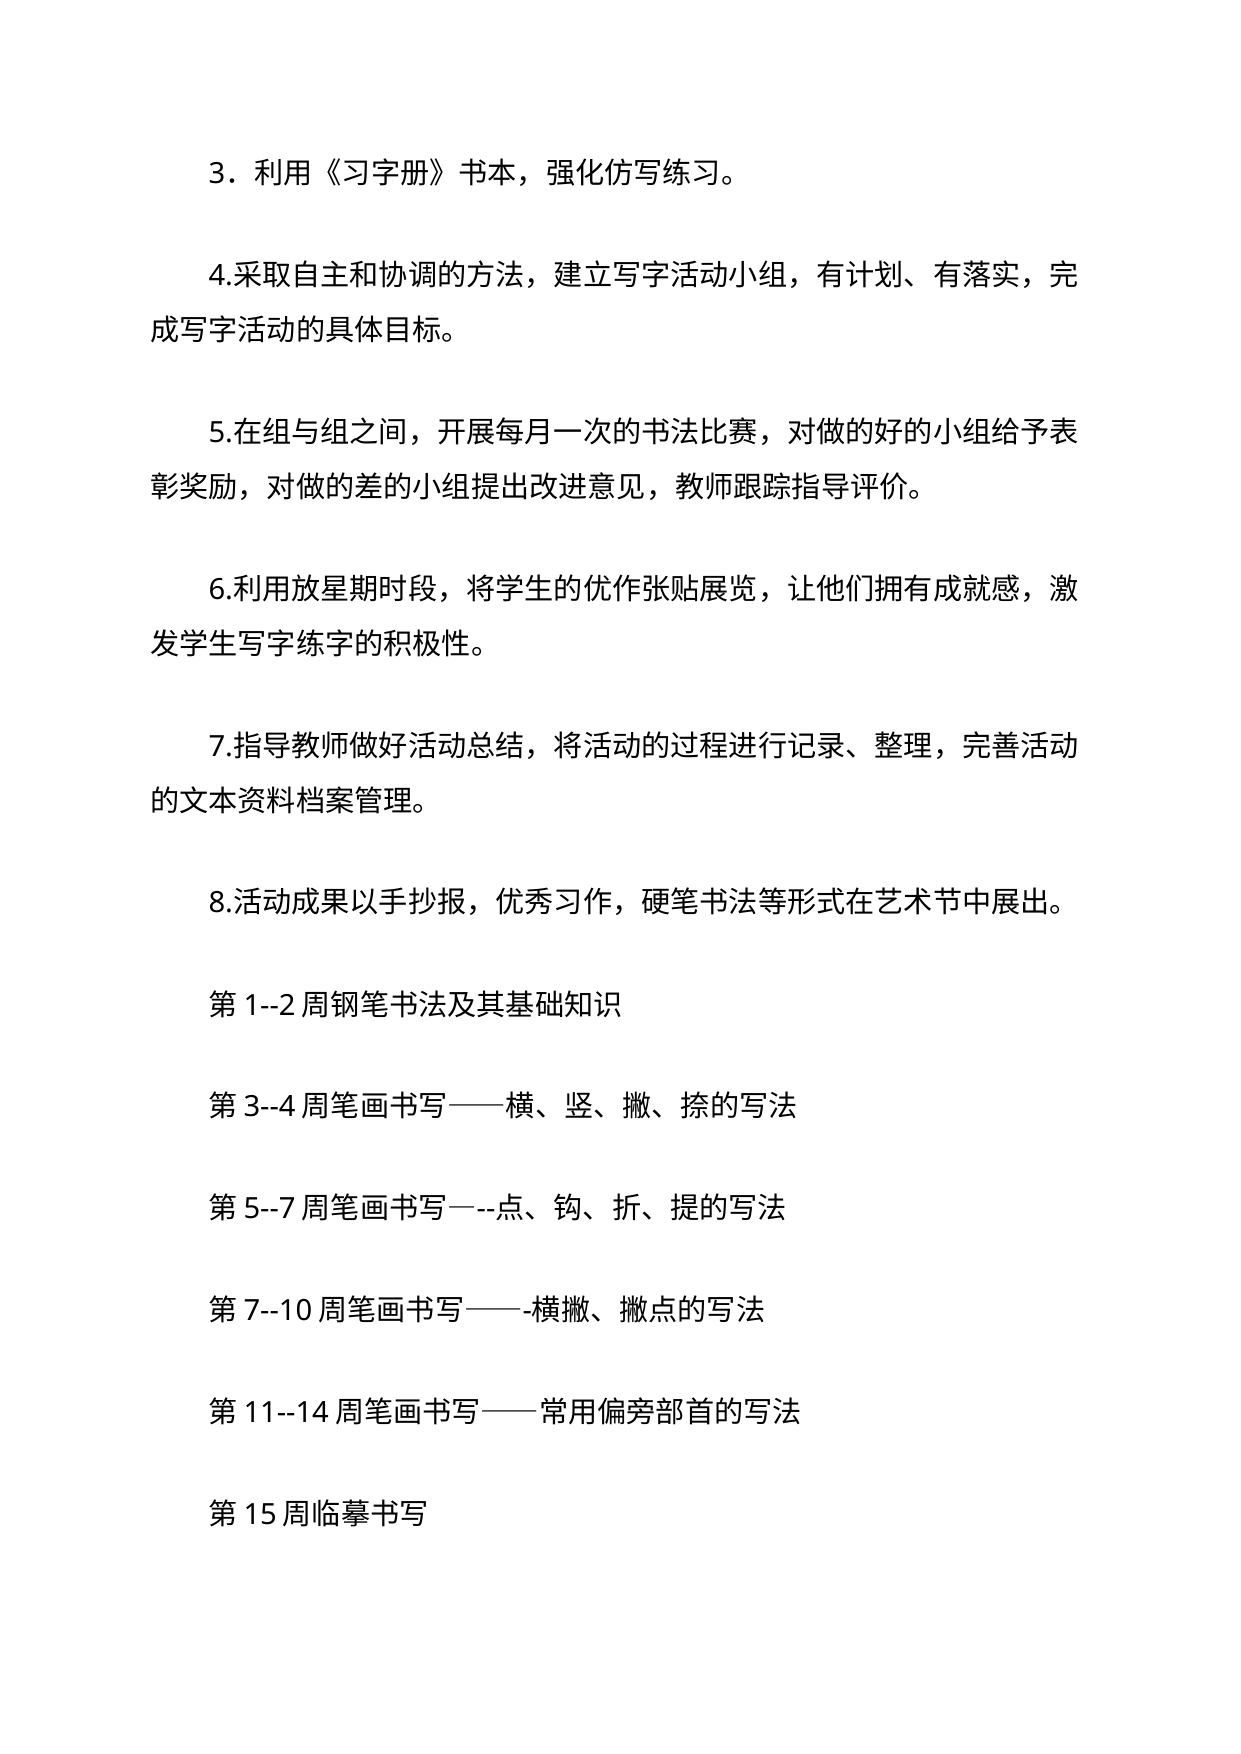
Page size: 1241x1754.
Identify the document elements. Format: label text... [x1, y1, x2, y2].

text 3．利用《习字册》书本，强化仿写练习。 [150, 150, 1090, 192]
text 8.活动成果以手抄报，优秀习作，硬笔书法等形式在艺术节中展出。 [150, 879, 1090, 921]
text 第15周临摹书写 [150, 1491, 1090, 1533]
text 第1--2周钢笔书法及其基础知识 [150, 981, 1090, 1023]
text 第11--14周笔画书写——常用偏旁部首的写法 [150, 1389, 1090, 1431]
text 第3--4周笔画书写——横、竖、撇、捺的写法 [150, 1083, 1090, 1125]
text 第5--7周笔画书写—--点、钩、折、提的写法 [150, 1185, 1090, 1227]
text 5.在组与组之间，开展每月一次的书法比赛，对做的好的小组给予表彰奖励，对做的差的小组提出改进意见，教师跟踪指导评价。 [150, 409, 1090, 506]
text 6.利用放星期时段，将学生的优作张贴展览，让他们拥有成就感，激发学生写字练字的积极性。 [150, 566, 1090, 663]
text 4.采取自主和协调的方法，建立写字活动小组，有计划、有落实，完成写字活动的具体目标。 [150, 252, 1090, 349]
text 第7--10周笔画书写——-横撇、撇点的写法 [150, 1287, 1090, 1329]
text 7.指导教师做好活动总结，将活动的过程进行记录、整理，完善活动的文本资料档案管理。 [150, 722, 1090, 819]
